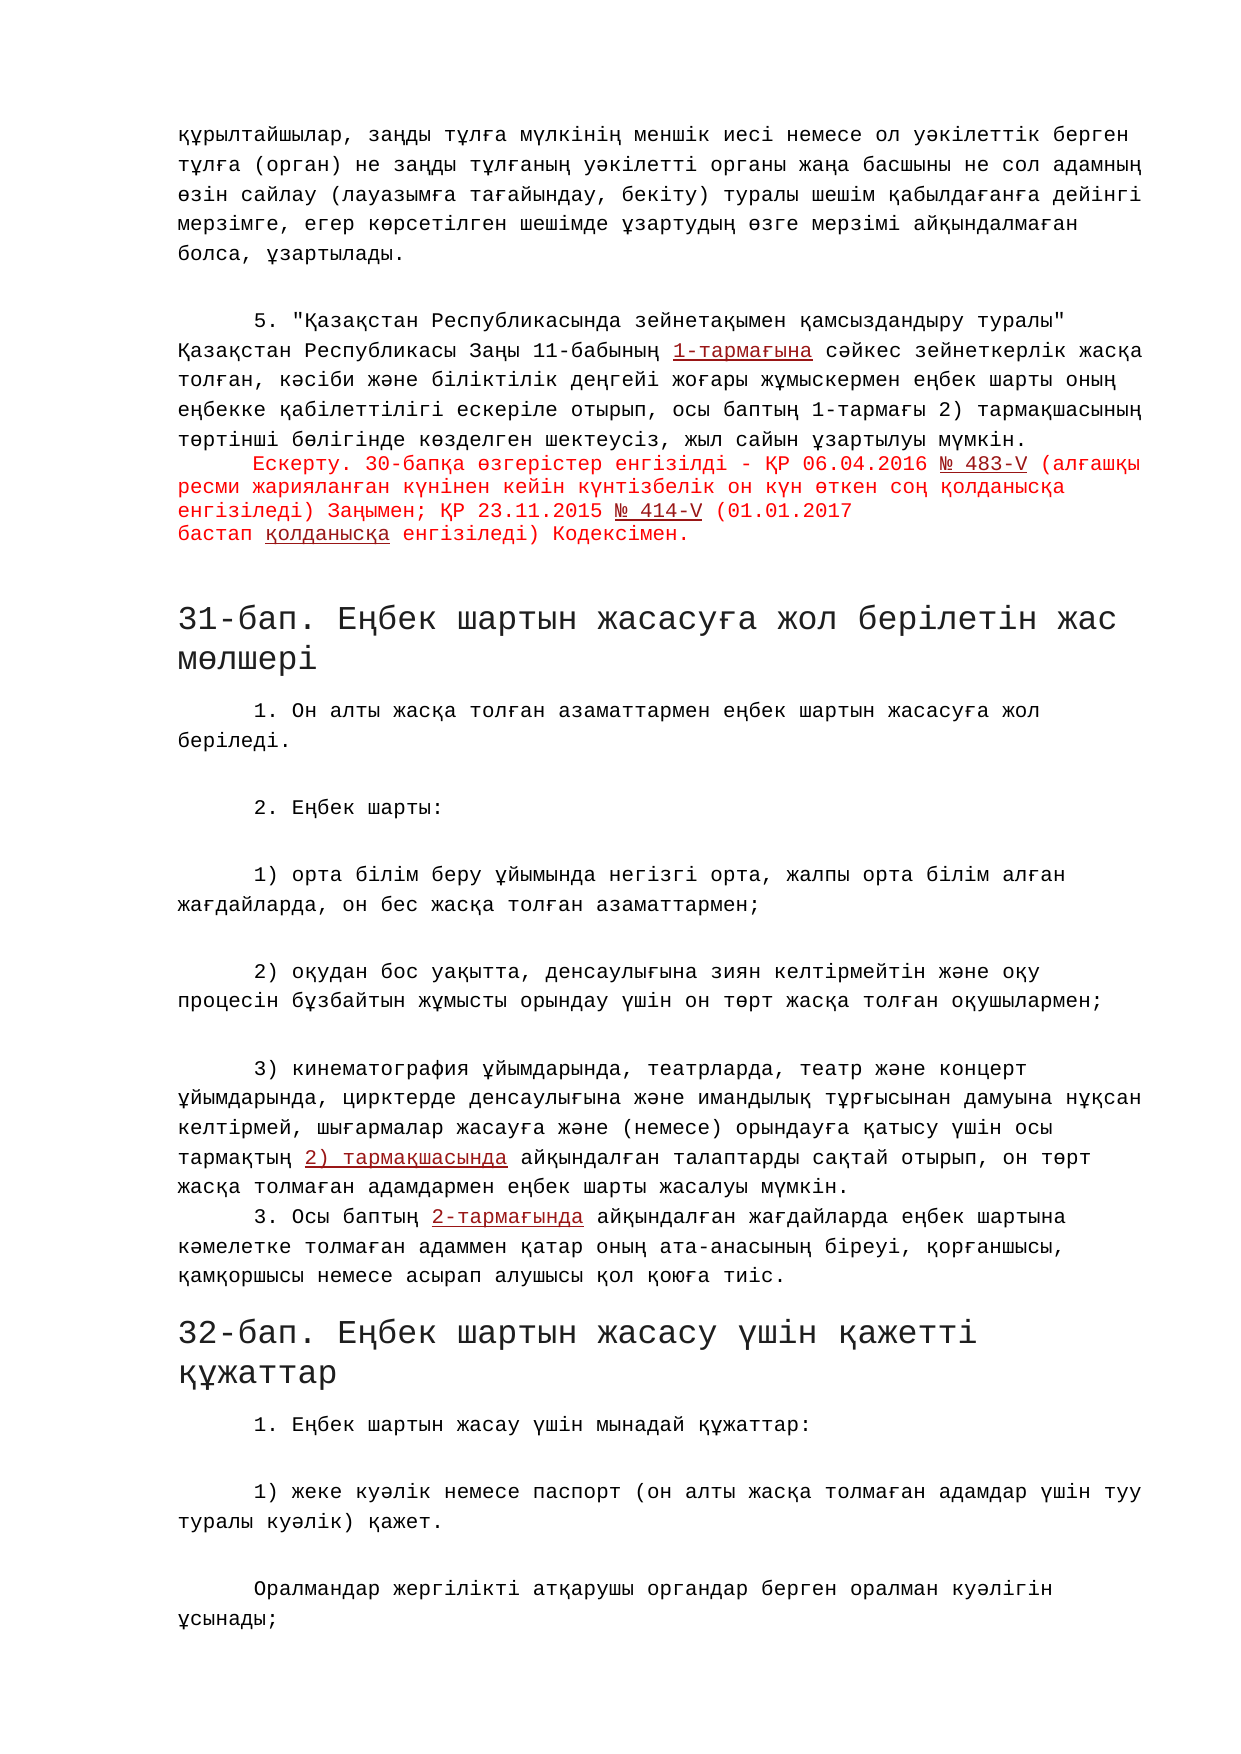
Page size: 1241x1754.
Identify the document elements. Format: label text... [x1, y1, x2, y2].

text 3) кинематография ұйымдарында, театрларда, театр және концерт ұйымдарында, цирктерде денсаулығына және имандылық тұрғысынан дамуына нұқсан келтірмей, шығармалар жасауға және (немесе) орындауға қатысу үшін осы тармақтың 2) тармақшасында айқындалған талаптарды сақтай отырып, он төрт жасқа толмаған адамдармен еңбек шарты жасалуы мүмкін. [177, 1052, 1152, 1200]
text 32-бап. Еңбек шартын жасасу үшін қажетті құжаттар [177, 1313, 1152, 1394]
text 3. Осы баптың 2-тармағында айқындалған жағдайларда еңбек шартына кәмелетке толмаған адаммен қатар оның ата-анасының біреуі, қорғаншысы, қамқоршысы немесе асырап алушысы қол қоюға тиіс. [177, 1200, 1152, 1289]
text Оралмандар жергілікті атқарушы органдар берген оралман куәлігін ұсынады; [177, 1572, 1152, 1631]
text 1. Еңбек шартын жасау үшін мынадай құжаттар: [177, 1408, 1152, 1438]
text 31-бап. Еңбек шартын жасасуға жол берілетін жас мөлшері [177, 598, 1152, 680]
text 1) жеке куәлiк немесе паспорт (он алты жасқа толмаған адамдар үшiн туу туралы куәлiк) қажет. [177, 1475, 1152, 1534]
text Ескерту. 30-бапқа өзгерістер енгізілді - ҚР 06.04.2016 № 483-V (алғашқы ресми жарияланған күнінен кейін күнтізбелік он күн өткен соң қолданысқа енгізіледі) Заңымен; ҚР 23.11.2015 № 414-V (01.01.2017 бастап қолданысқа енгізіледі) Кодексімен. [177, 452, 1152, 575]
text 1. Он алты жасқа толған азаматтармен еңбек шартын жасасуға жол беріледі. [177, 694, 1152, 753]
text 2. Еңбек шарты: [177, 791, 1152, 820]
text 2) оқудан бос уақытта, денсаулығына зиян келтірмейтін және оқу процесін бұзбайтын жұмысты орындау үшін он төрт жасқа толған оқушылармен; [177, 955, 1152, 1014]
text 1) орта білім беру ұйымында негізгі орта, жалпы орта білім алған жағдайларда, он бес жасқа толған азаматтармен; [177, 858, 1152, 917]
text 5. "Қазақстан Республикасында зейнетақымен қамсыздандыру туралы" Қазақстан Республикасы Заңы 11-бабының 1-тармағына сәйкес зейнеткерлік жасқа толған, кәсіби және біліктілік деңгейі жоғары жұмыскермен еңбек шарты оның еңбекке қабілеттілігі ескеріле отырып, осы баптың 1-тармағы 2) тармақшасының төртінші бөлігінде көзделген шектеусіз, жыл сайын ұзартылуы мүмкін. [177, 304, 1152, 452]
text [177, 118, 1152, 267]
